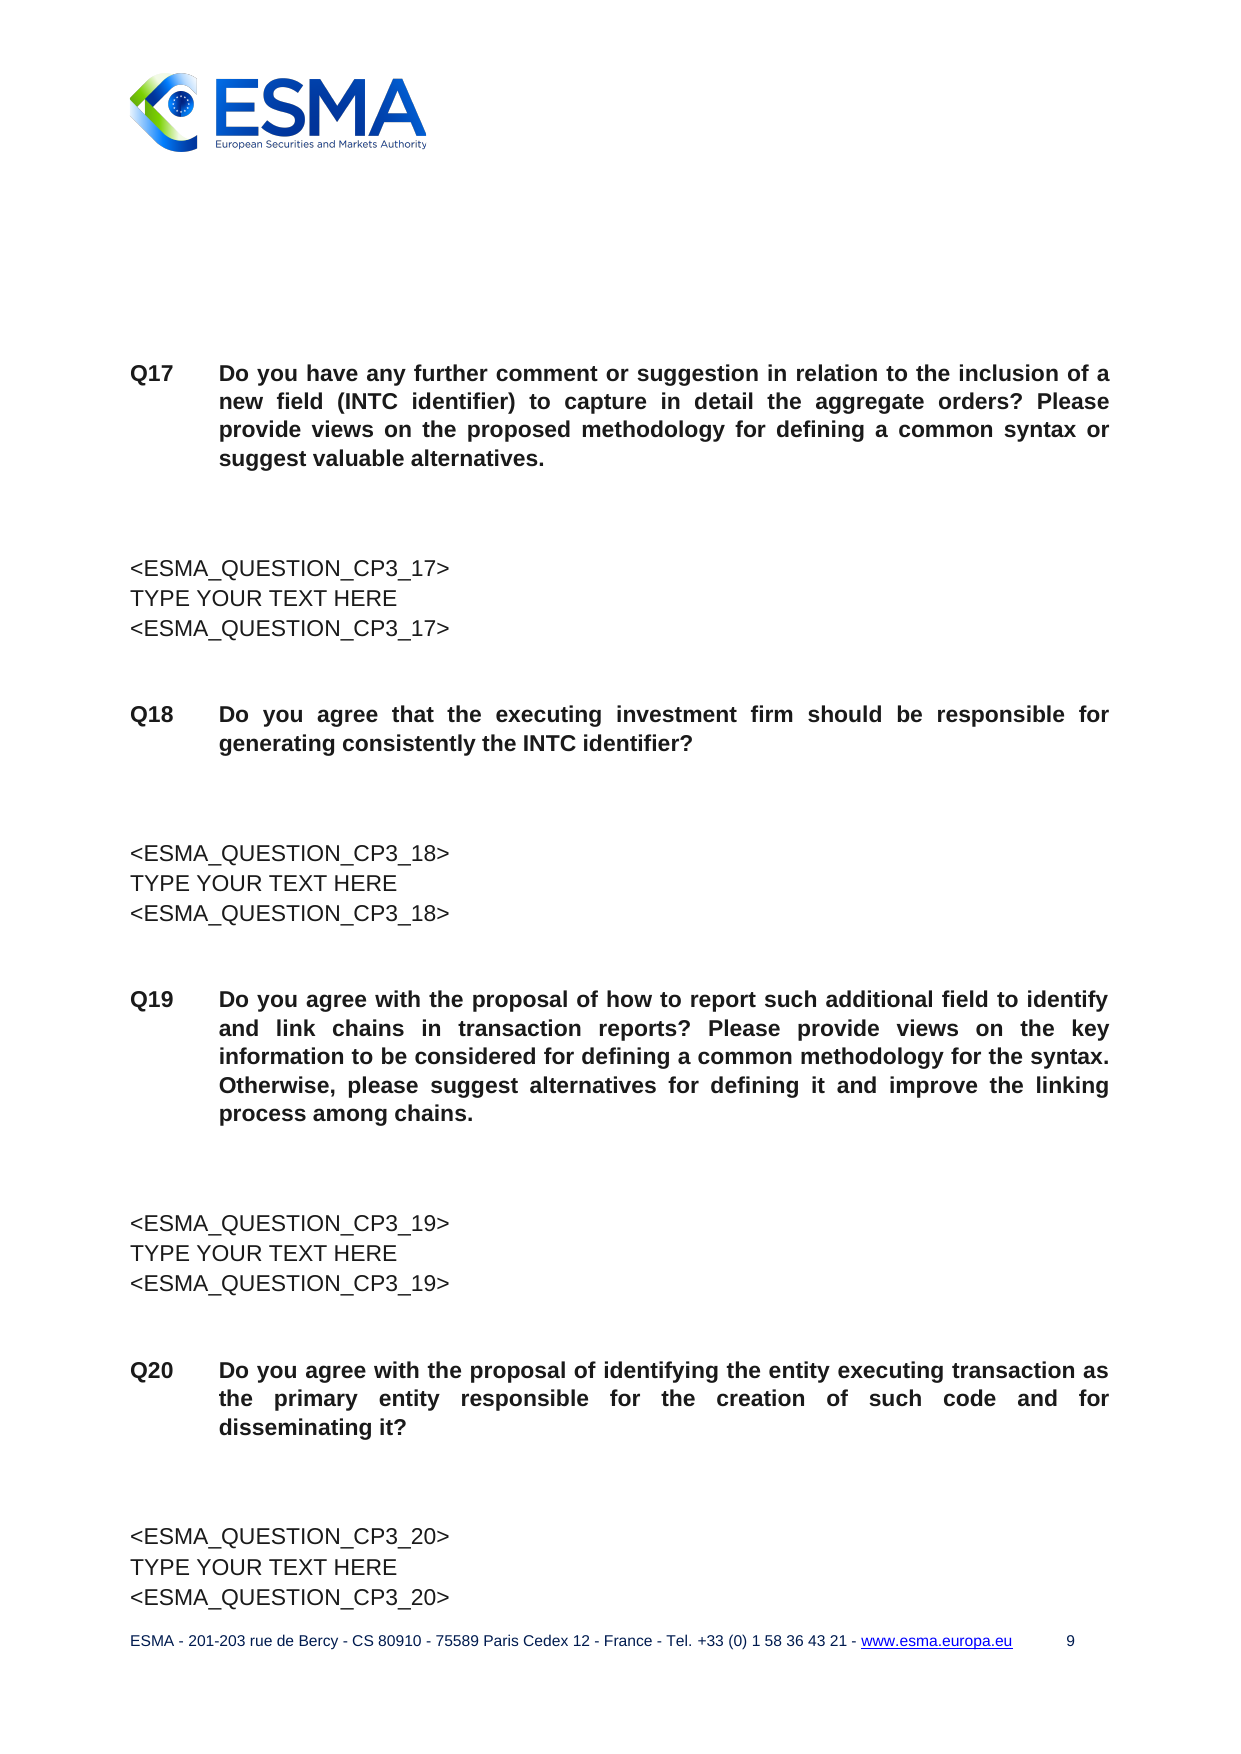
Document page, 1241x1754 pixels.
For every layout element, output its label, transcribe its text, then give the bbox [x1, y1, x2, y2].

text <ESMA_QUESTION_CP3_20> [130, 1584, 1110, 1610]
text <ESMA_QUESTION_CP3_18> [130, 839, 1110, 866]
text TYPE YOUR TEXT HERE [130, 1553, 1110, 1580]
text <ESMA_QUESTION_CP3_19> [130, 1210, 1110, 1236]
text <ESMA_QUESTION_CP3_17> [130, 554, 1110, 581]
text Do you agree that the executing investment firm should be responsible for generating consistently the INTC identifier? [130, 701, 1110, 756]
text <ESMA_QUESTION_CP3_17> [130, 615, 1110, 641]
text Do you have any further comment or suggestion in relation to the inclusion of a new field (INTC identifier) to capture in detail the aggregate orders? Please provide views on the proposed methodology for defining a common syntax or suggest valuable alternatives. [130, 359, 1110, 471]
text <ESMA_QUESTION_CP3_20> [130, 1523, 1110, 1550]
text Do you agree with the proposal of identifying the entity executing transaction as the primary entity responsible for the creation of such code and for disseminating it? [130, 1357, 1110, 1440]
text TYPE YOUR TEXT HERE [130, 1240, 1110, 1266]
picture [129, 73, 427, 152]
text Do you agree with the proposal of how to report such additional field to identify and link chains in transaction reports? Please provide views on the key information to be considered for defining a common methodology for the syntax. Otherwise, please suggest alternatives for defining it and improve the linking process among chains. [130, 986, 1110, 1127]
text TYPE YOUR TEXT HERE [130, 870, 1110, 896]
text <ESMA_QUESTION_CP3_18> [130, 900, 1110, 926]
text TYPE YOUR TEXT HERE [130, 585, 1110, 611]
text <ESMA_QUESTION_CP3_19> [130, 1270, 1110, 1297]
